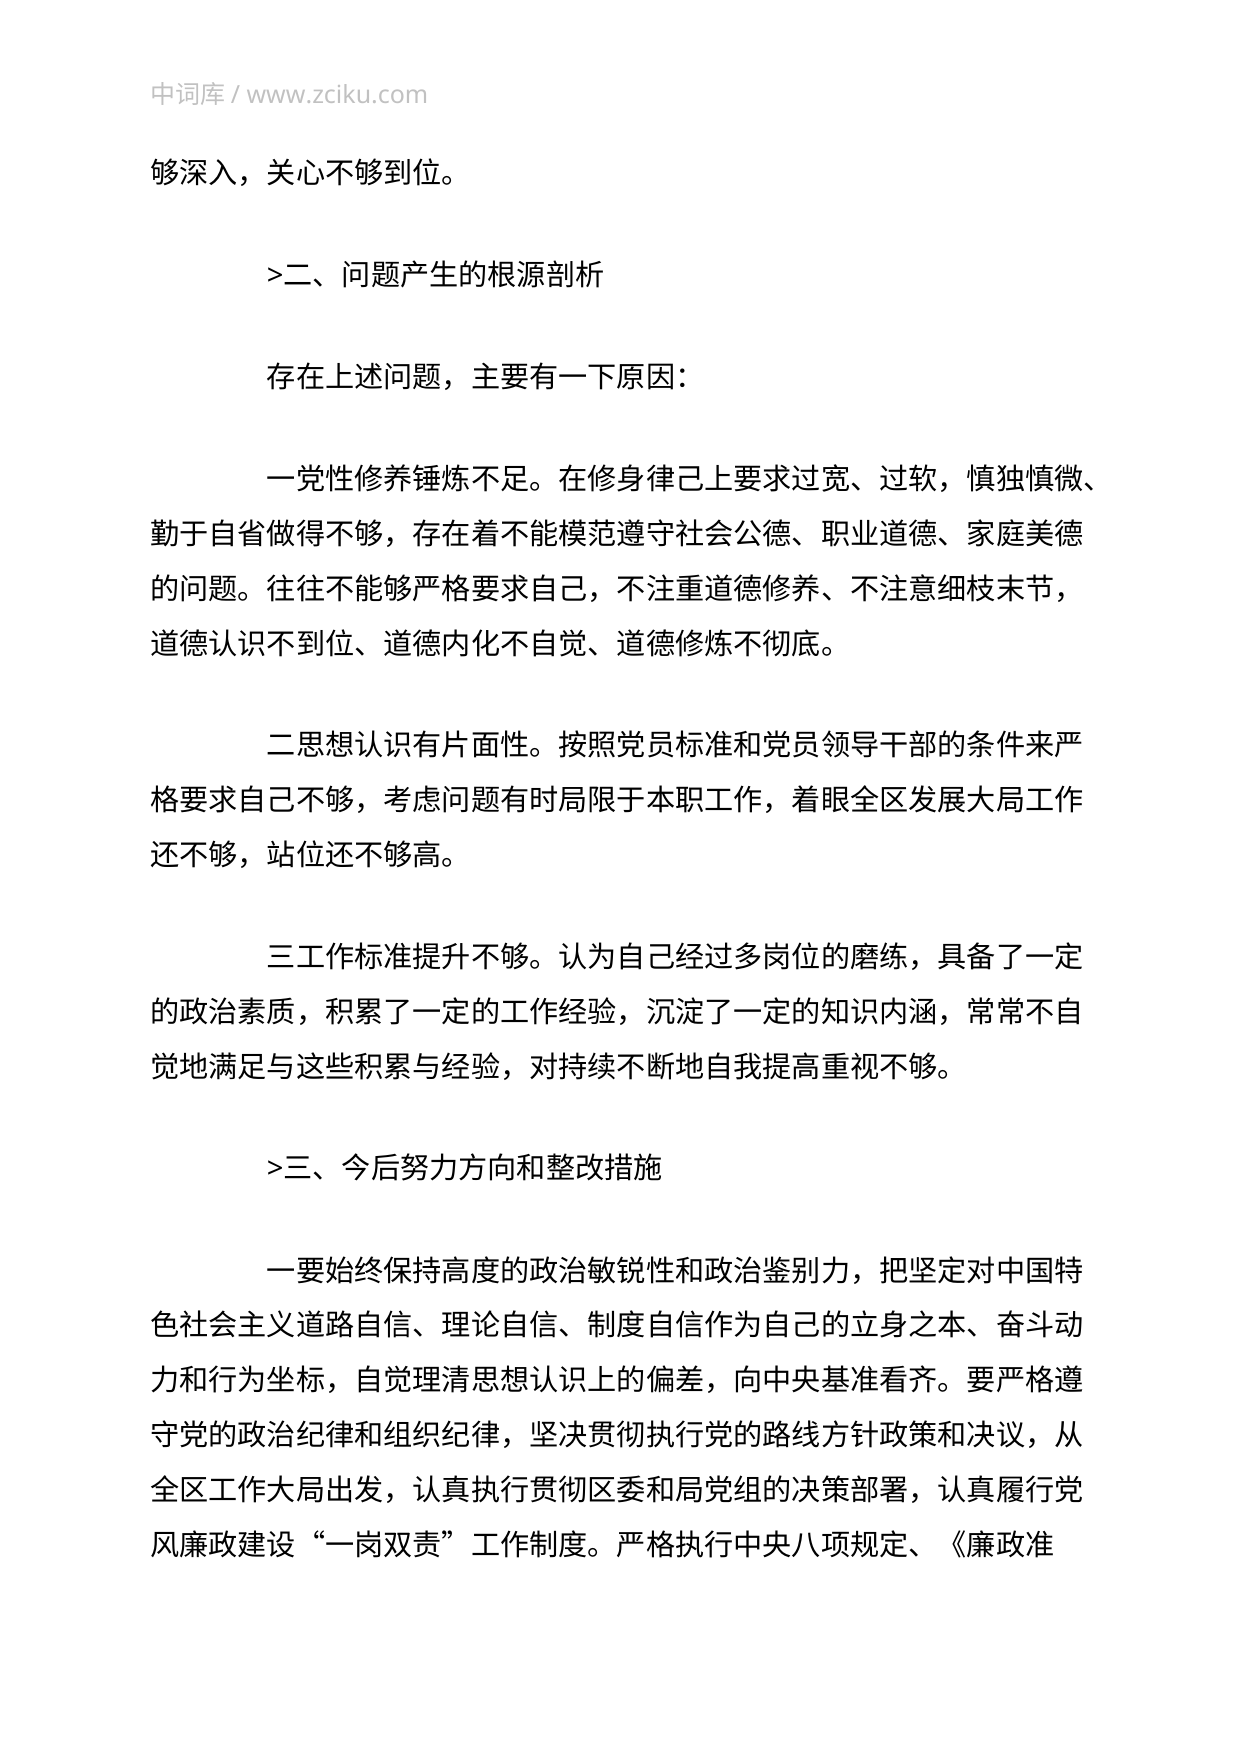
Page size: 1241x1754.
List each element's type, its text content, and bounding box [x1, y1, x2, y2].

text 三工作标准提升不够。认为自己经过多岗位的磨练，具备了一定的政治素质，积累了一定的工作经验，沉淀了一定的知识内涵，常常不自觉地满足与这些积累与经验，对持续不断地自我提高重视不够。 [150, 933, 1090, 1086]
text 一党性修养锤炼不足。在修身律己上要求过宽、过软，慎独慎微、勤于自省做得不够，存在着不能模范遵守社会公德、职业道德、家庭美德的问题。往往不能够严格要求自己，不注重道德修养、不注意细枝末节，道德认识不到位、道德内化不自觉、道德修炼不彻底。 [150, 456, 1090, 662]
text 二思想认识有片面性。按照党员标准和党员领导干部的条件来严格要求自己不够，考虑问题有时局限于本职工作，着眼全区发展大局工作还不够，站位还不够高。 [150, 722, 1090, 874]
text >二、问题产生的根源剖析 [150, 252, 1090, 294]
text >三、今后努力方向和整改措施 [150, 1145, 1090, 1187]
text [150, 1247, 1090, 1564]
text 存在上述问题，主要有一下原因： [150, 354, 1090, 396]
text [150, 150, 1090, 192]
